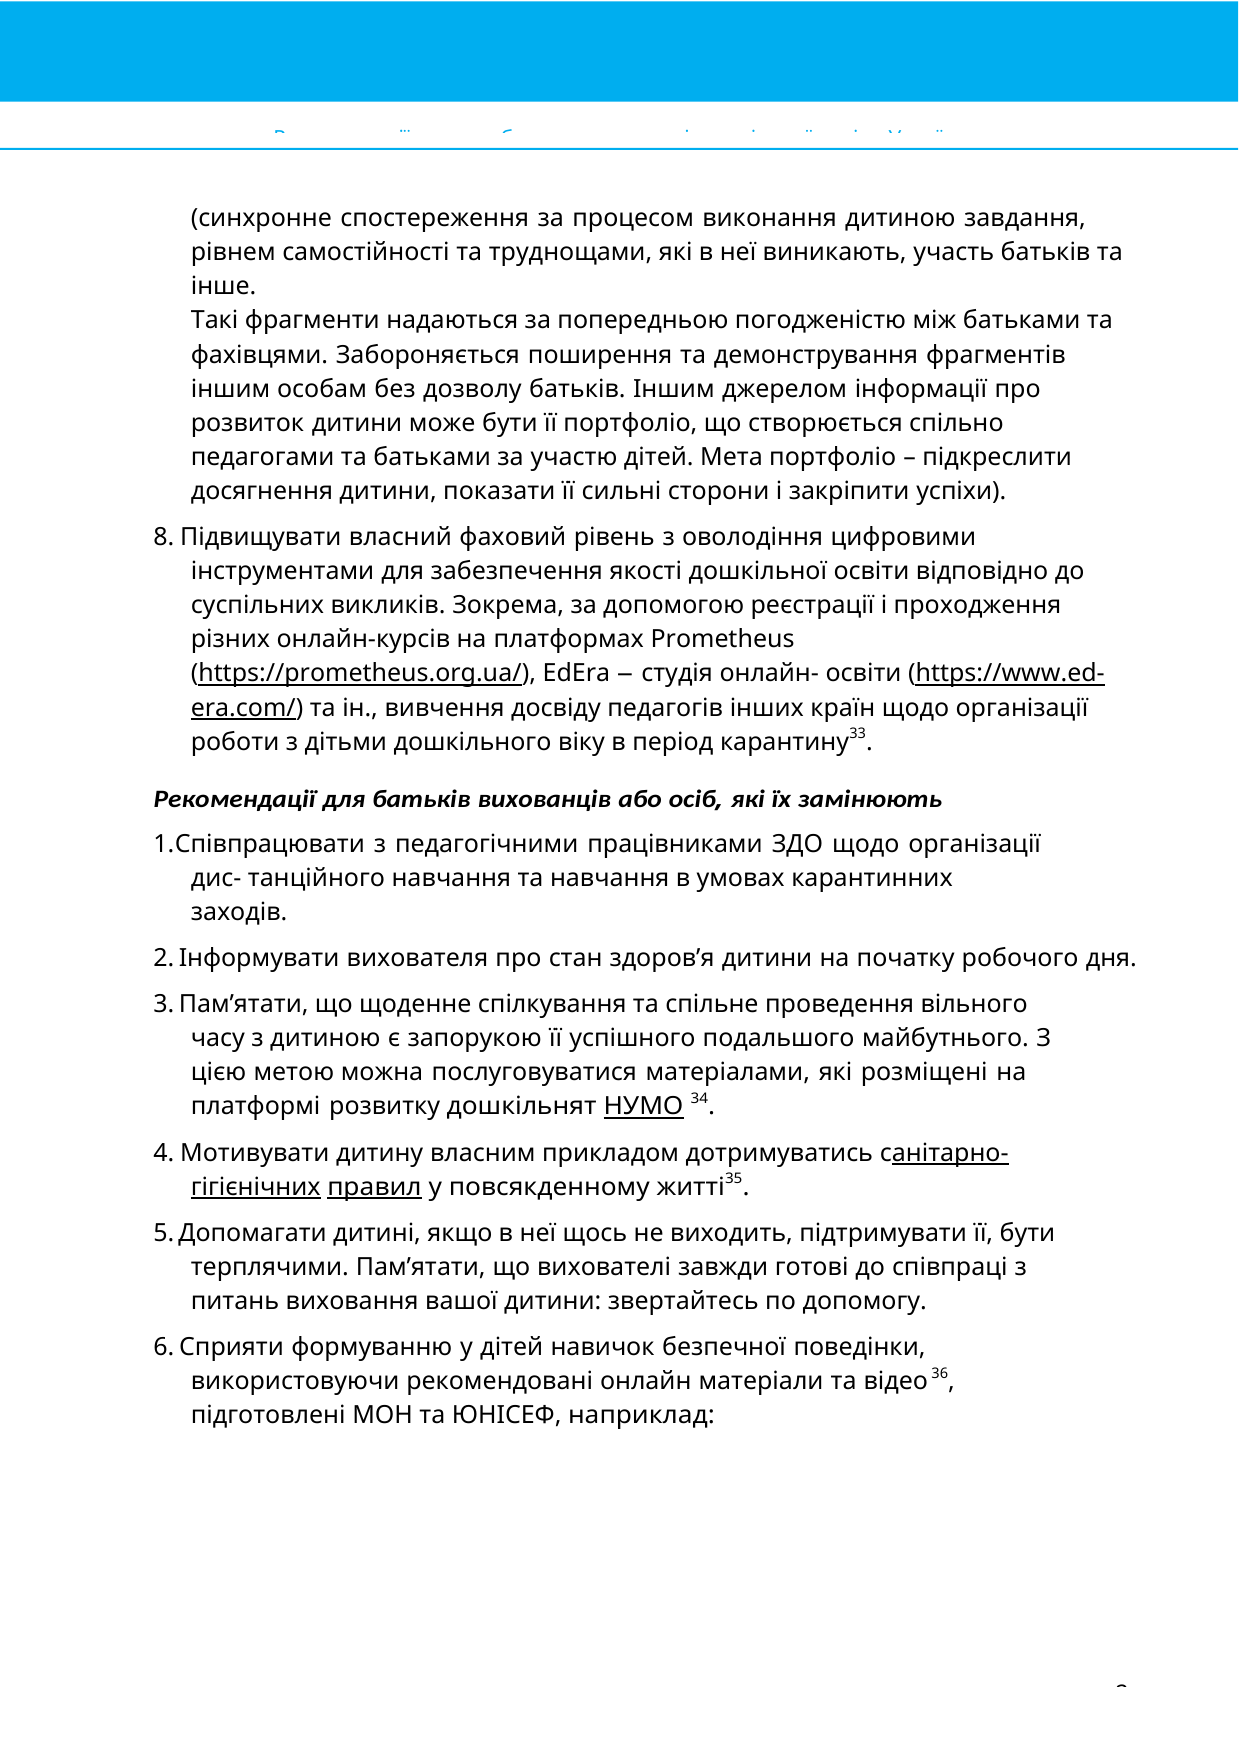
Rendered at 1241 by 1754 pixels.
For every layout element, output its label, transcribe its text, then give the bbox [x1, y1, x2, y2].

list Мотивувати дитину власним прикладом дотримуватись санітарно-гігієнічних правил у повсякденному житті35. [153, 1134, 1121, 1202]
subtitle Рекомендації для батьків вихованців або осіб, які їх замінюють [153, 781, 1240, 815]
list Сприяти формуванню у дітей навичок безпечної поведінки, використовуючи рекомендовані онлайн матеріали та відео 36, підготовлені МОН та ЮНІСЕФ, наприклад: [153, 1329, 1093, 1431]
list Співпрацювати з педагогічними працівниками ЗДО щодо організації дис- танційного навчання та навчання в умовах карантинних заходів. [153, 826, 1042, 928]
text (синхронне спостереження за процесом виконання дитиною завдання, рівнем самостійності та труднощами, які в неї виникають, участь батьків та інше. [191, 200, 1129, 302]
text Такі фрагменти надаються за попередньою погодженістю між батьками та фахівцями. Забороняється поширення та демонстрування фрагментів іншим особам без дозволу батьків. Іншим джерелом інформації про розвиток дитини може бути її портфоліо, що створюється спільно педагогами та батьками за участю дітей. Мета портфоліо – підкреслити досягнення дитини, показати її сильні сторони і закріпити успіхи). [191, 302, 1129, 507]
list Інформувати вихователя про стан здоров’я дитини на початку робочого дня. [153, 940, 1240, 974]
list Підвищувати власний фаховий рівень з оволодіння цифровими інструментами для забезпечення якості дошкільної освіти відповідно до суспільних викликів. Зокрема, за допомогою реєстрації і проходження різних онлайн-курсів на платформах Prometheus (https://prometheus.org.ua/), EdEra – студія онлайн- освіти (https://www.ed-era.com/) та ін., вивчення досвіду педагогів інших країн щодо організації роботи з дітьми дошкільного віку в період карантину33. [153, 519, 1129, 757]
list Допомагати дитині, якщо в неї щось не виходить, підтримувати її, бути терплячими. Пам’ятати, що вихователі завжди готові до співпраці з питань виховання вашої дитини: звертайтесь по допомогу. [153, 1214, 1076, 1317]
list Пам’ятати, що щоденне спілкування та спільне проведення вільного часу з дитиною є запорукою її успішного подальшого майбутнього. З цією метою можна послуговуватися матеріалами, які розміщені на платформі розвитку дошкільнят НУМО 34. [153, 986, 1088, 1122]
